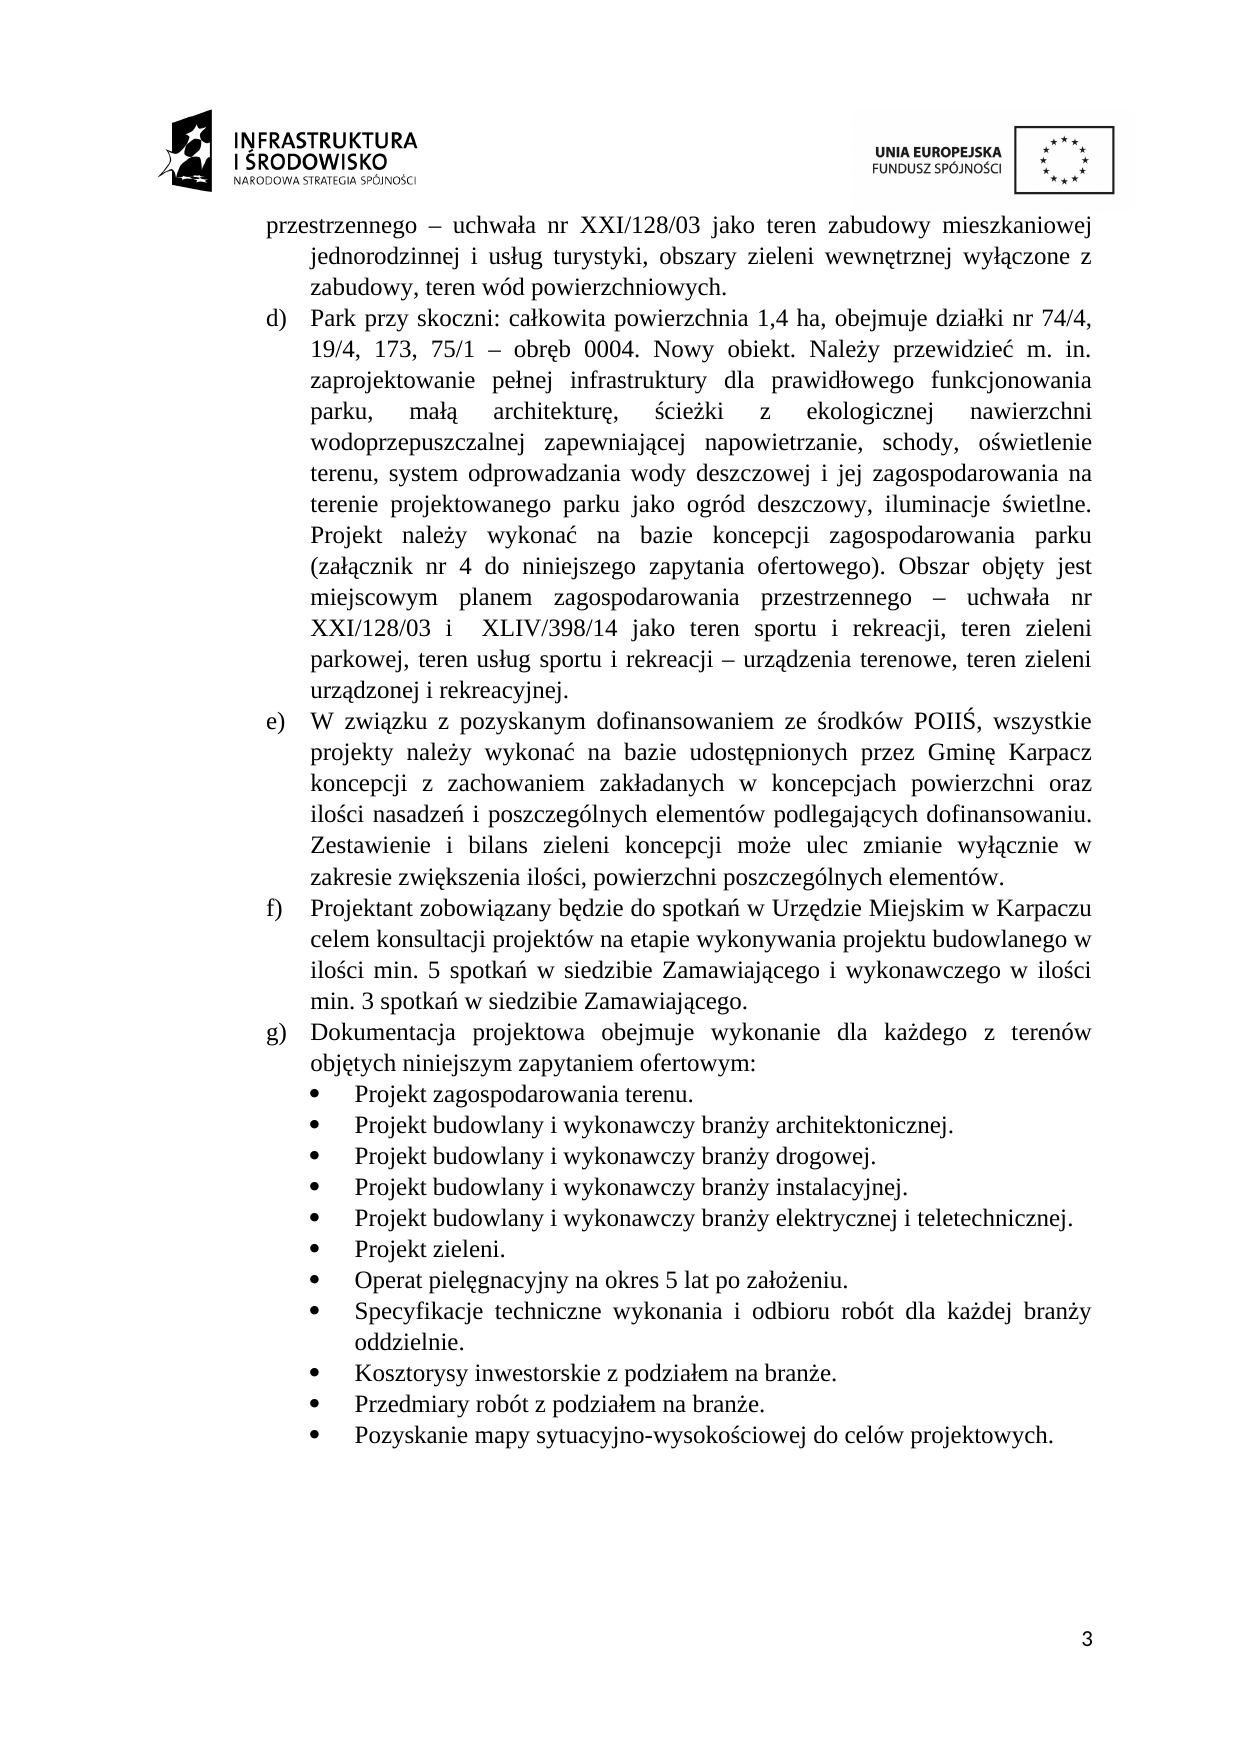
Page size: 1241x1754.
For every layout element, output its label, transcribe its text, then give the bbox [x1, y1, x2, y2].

list Projekt budowlany i wykonawczy branży architektonicznej. [310, 1110, 1093, 1139]
list Projekt budowlany i wykonawczy branży elektrycznej i teletechnicznej. [310, 1203, 1093, 1232]
picture [121, 68, 458, 233]
list Projekt budowlany i wykonawczy branży instalacyjnej. [310, 1172, 1093, 1201]
list Park przy skoczni: całkowita powierzchnia 1,4 ha, obejmuje działki nr 74/4, 19/4, 173, 75/1 – obręb 0004. Nowy obiekt. Należy przewidzieć m. in. zaprojektowanie pełnej infrastruktury dla prawidłowego funkcjonowania parku, małą architekturę, ścieżki z ekologicznej nawierzchni wodoprzepuszczalnej zapewniającej napowietrzanie, schody, oświetlenie terenu, system odprowadzania wody deszczowej i jej zagospodarowania na terenie projektowanego parku jako ogród deszczowy, iluminacje świetlne. Projekt należy wykonać na bazie koncepcji zagospodarowania parku (załącznik nr 4 do niniejszego zapytania ofertowego). Obszar objęty jest miejscowym planem zagospodarowania przestrzennego – uchwała nr XXI/128/03 i XLIV/398/14 jako teren sportu i rekreacji, teren zieleni parkowej, teren usług sportu i rekreacji – urządzenia terenowe, teren zieleni urządzonej i rekreacyjnej. [266, 303, 1093, 704]
list Pozyskanie mapy sytuacyjno-wysokościowej do celów projektowych. [310, 1420, 1093, 1449]
list Projekt zieleni. [310, 1234, 1093, 1263]
list Projekt zagospodarowania terenu. [310, 1079, 1093, 1108]
list Projektant zobowiązany będzie do spotkań w Urzędzie Miejskim w Karpaczu celem konsultacji projektów na etapie wykonywania projektu budowlanego w ilości min. 5 spotkań w siedzibie Zamawiającego i wykonawczego w ilości min. 3 spotkań w siedzibie Zamawiającego. [266, 893, 1093, 1014]
list Specyfikacje techniczne wykonania i odbioru robót dla każdej branży oddzielnie. [310, 1296, 1093, 1356]
list przestrzennego – uchwała nr XXI/128/03 jako teren zabudowy mieszkaniowej jednorodzinnej i usług turystyki, obszary zieleni wewnętrznej wyłączone z zabudowy, teren wód powierzchniowych. [266, 210, 1093, 301]
list Operat pielęgnacyjny na okres 5 lat po założeniu. [310, 1265, 1093, 1294]
list Projekt budowlany i wykonawczy branży drogowej. [310, 1141, 1093, 1170]
list W związku z pozyskanym dofinansowaniem ze środków POIIŚ, wszystkie projekty należy wykonać na bazie udostępnionych przez Gminę Karpacz koncepcji z zachowaniem zakładanych w koncepcjach powierzchni oraz ilości nasadzeń i poszczególnych elementów podlegających dofinansowaniu. Zestawienie i bilans zieleni koncepcji może ulec zmianie wyłącznie w zakresie zwiększenia ilości, powierzchni poszczególnych elementów. [266, 706, 1093, 890]
list Dokumentacja projektowa obejmuje wykonanie dla każdego z terenów objętych niniejszym zapytaniem ofertowym: [266, 1017, 1093, 1077]
list Kosztorysy inwestorskie z podziałem na branże. [310, 1358, 1093, 1387]
list Przedmiary robót z podziałem na branże. [310, 1389, 1093, 1418]
picture [850, 108, 1136, 213]
